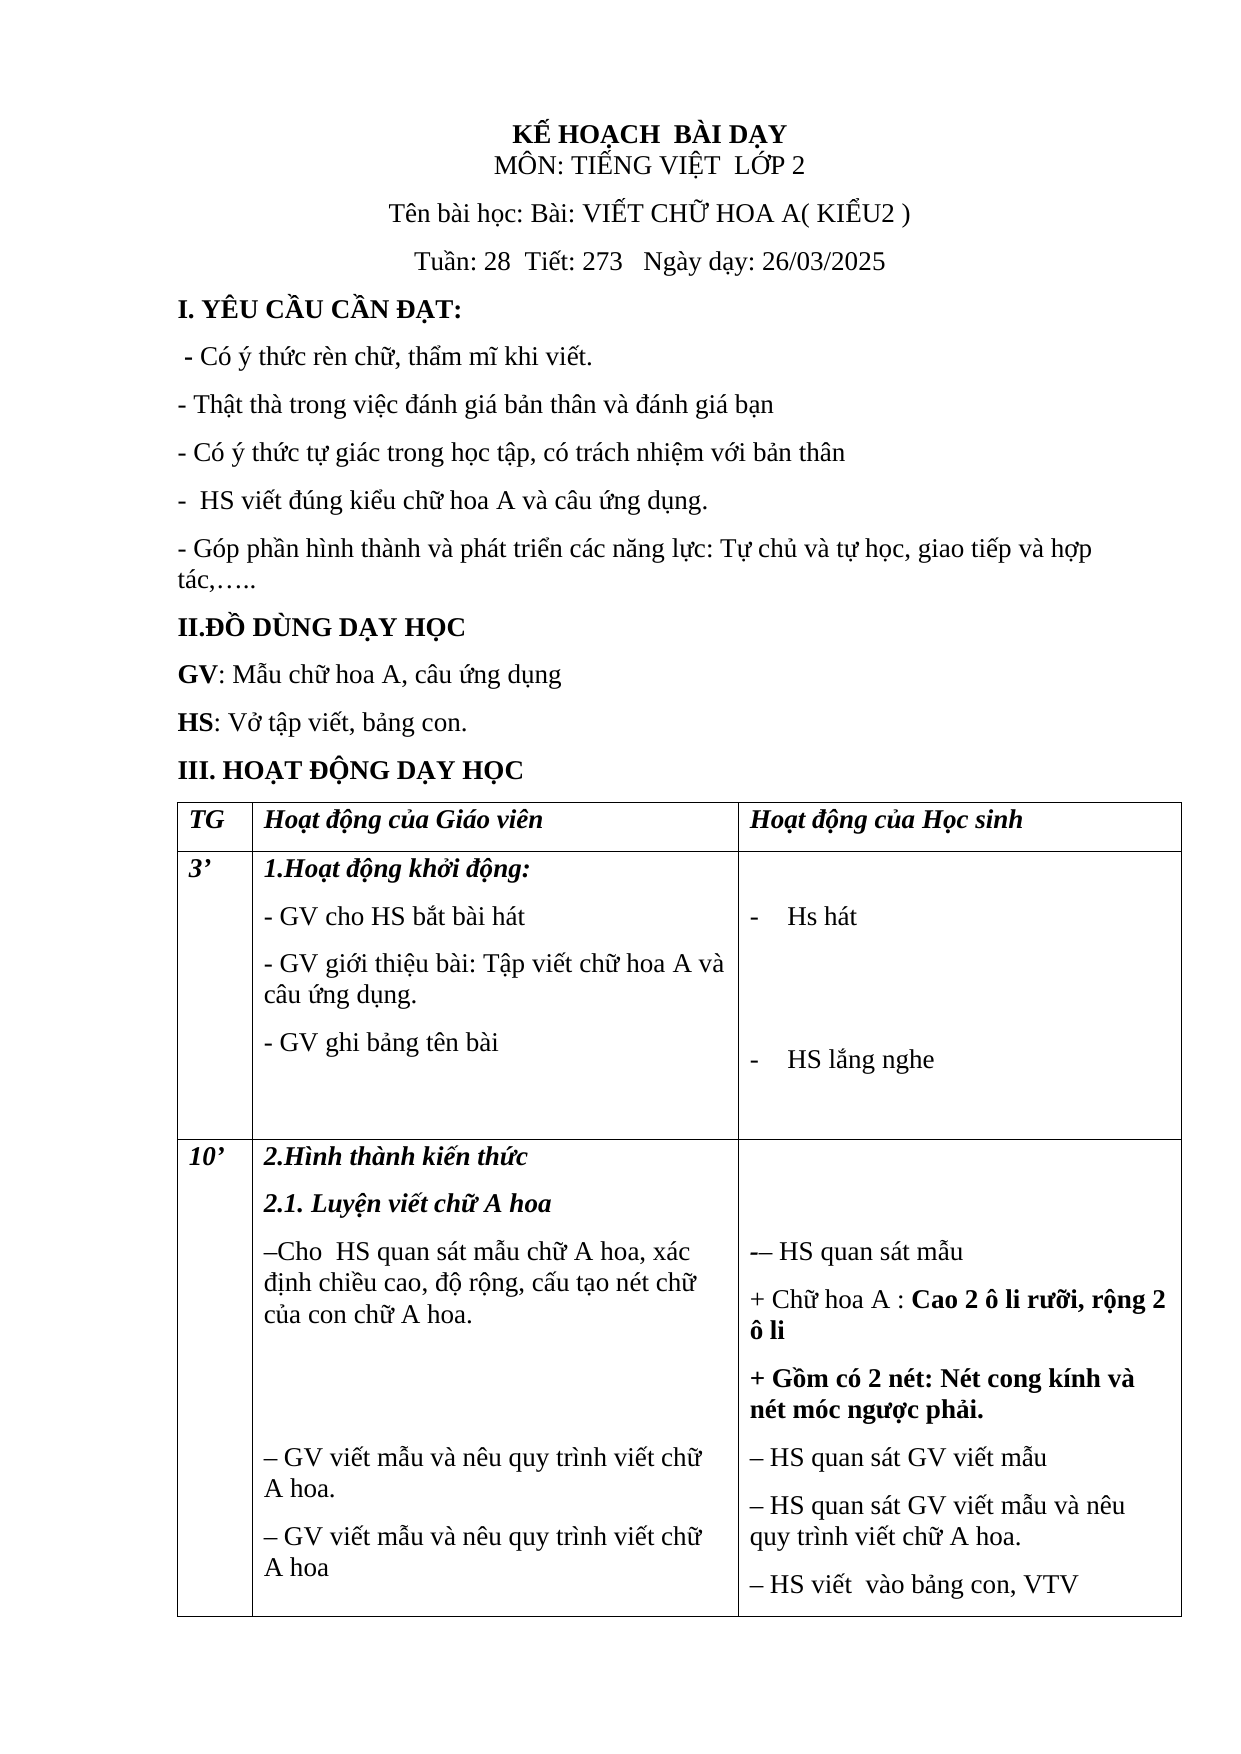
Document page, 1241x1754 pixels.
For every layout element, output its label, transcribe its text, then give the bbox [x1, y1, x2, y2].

text - Thật thà trong việc đánh giá bản thân và đánh giá bạn [177, 388, 1122, 419]
table_header Hoạt động của Giáo viên [253, 803, 738, 851]
text KẾ HOẠCH BÀI DẠY [177, 118, 1122, 149]
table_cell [739, 1140, 1181, 1616]
text I. YÊU CẦU CẦN ĐẠT: [177, 293, 1122, 324]
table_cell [253, 1140, 738, 1616]
table_cell 1.Hoạt động khởi động: - GV cho HS bắt bài hát - GV giới thiệu bài: Tập viết chữ hoa A và câu ứng dụng. - GV ghi bảng tên bài [253, 852, 738, 1139]
table_header Hoạt động của Học sinh [739, 803, 1181, 851]
text Tuần: 28 Tiết: 273 Ngày dạy: 26/03/2025 [177, 245, 1122, 276]
text GV: Mẫu chữ hoa A, câu ứng dụng [177, 658, 1122, 690]
text III. HOẠT ĐỘNG DẠY HỌC [177, 754, 1122, 785]
text - Góp phần hình thành và phát triển các năng lực: Tự chủ và tự học, giao tiếp và hợp tác,….. [177, 532, 1122, 594]
text - Có ý thức tự giác trong học tập, có trách nhiệm với bản thân [177, 436, 1122, 467]
table_cell 10’ [178, 1140, 252, 1616]
table_header TG [178, 803, 252, 851]
text MÔN: TIẾNG VIỆT LỚP 2 [177, 149, 1122, 180]
table_cell Hs hát HS lắng nghe [739, 852, 1181, 1139]
text II.ĐỒ DÙNG DẠY HỌC [177, 611, 1122, 642]
text - HS viết đúng kiểu chữ hoa A và câu ứng dụng. [177, 484, 1122, 515]
table_cell 3’ [178, 852, 252, 1139]
text HS: Vở tập viết, bảng con. [177, 706, 1122, 737]
text Tên bài học: Bài: VIẾT CHỮ HOA A( KIỂU2 ) [177, 197, 1122, 228]
text - Có ý thức rèn chữ, thẩm mĩ khi viết. [177, 341, 1122, 372]
